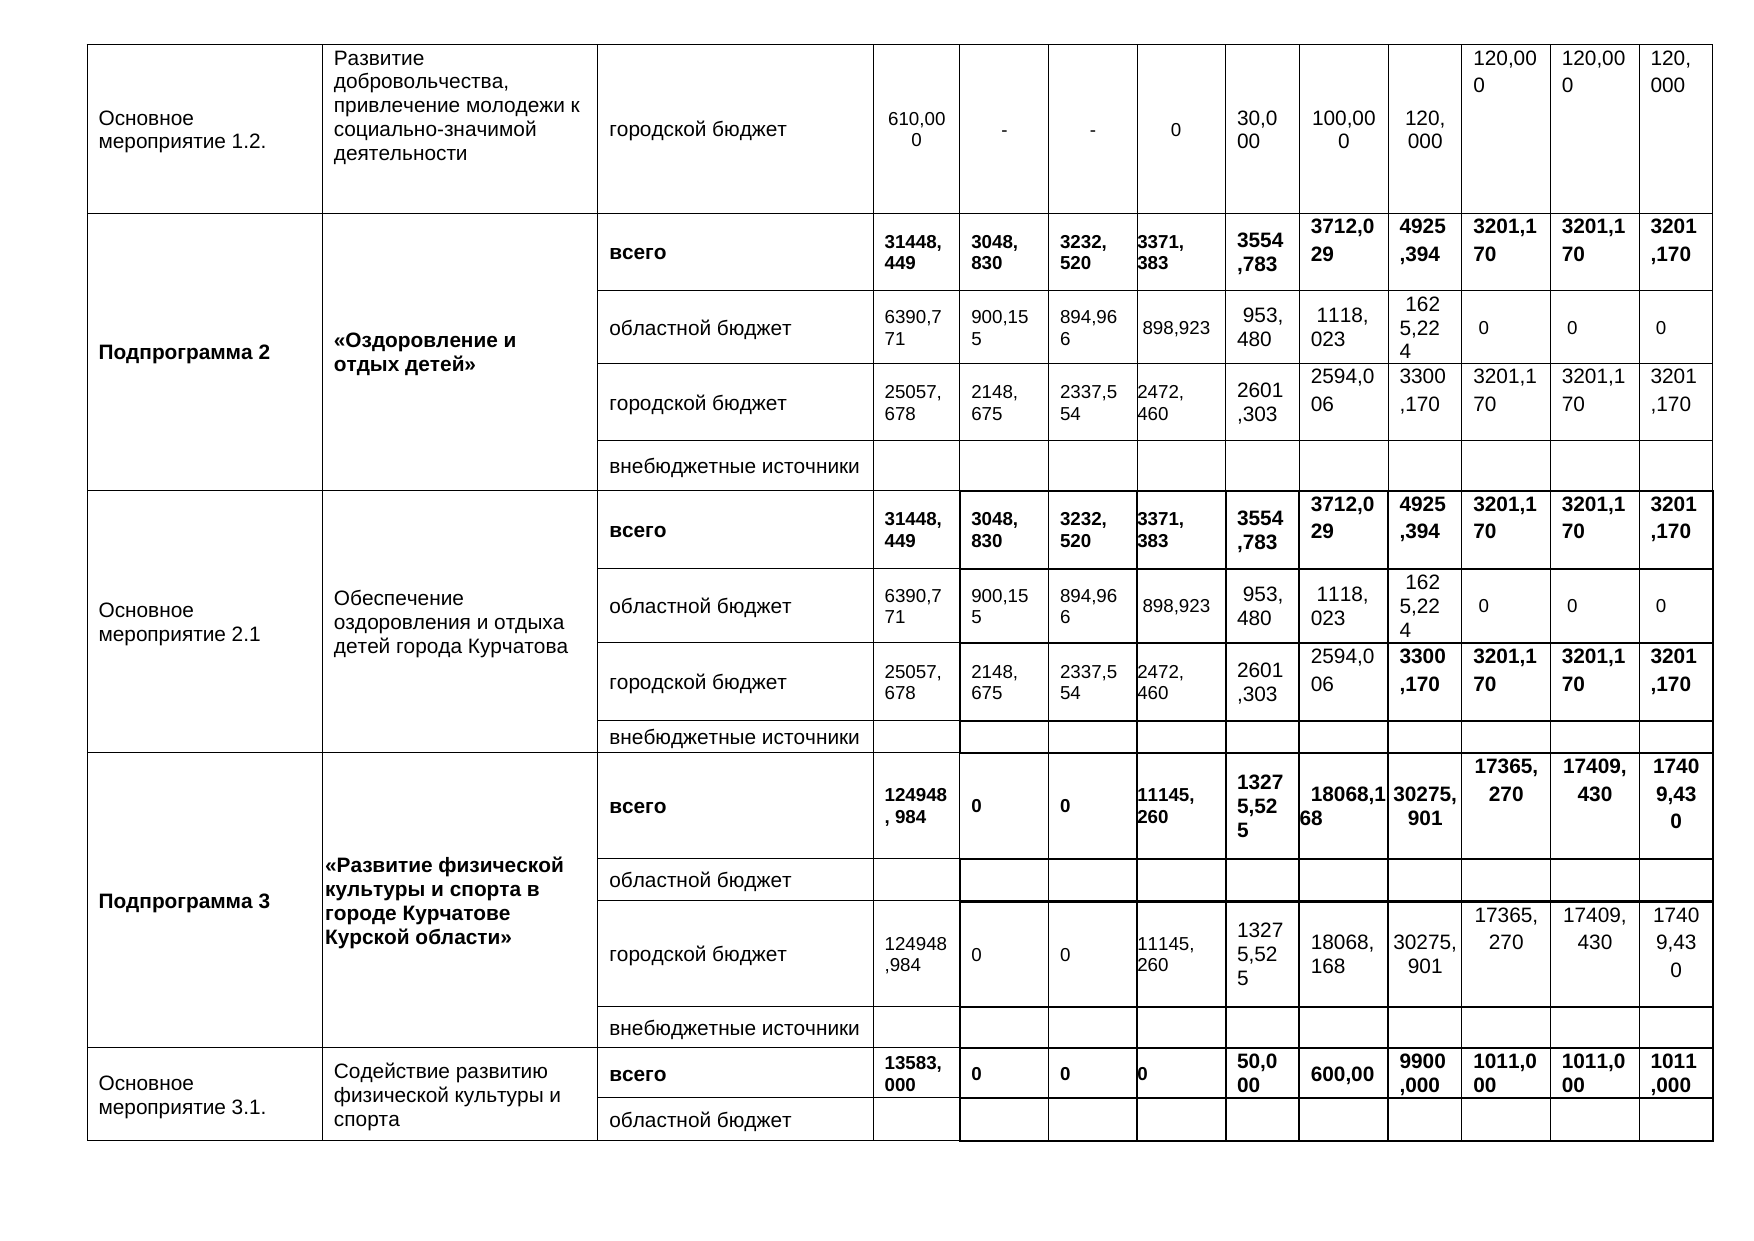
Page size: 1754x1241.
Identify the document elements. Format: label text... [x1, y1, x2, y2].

table_cell 17409,430 [1640, 754, 1712, 858]
table_cell 31448,449 [874, 214, 959, 290]
table_cell 3201,170 [1640, 364, 1712, 440]
table_cell [961, 722, 1048, 752]
table_cell [1389, 1008, 1461, 1047]
table_cell [874, 441, 959, 490]
table_cell 31448,449 [874, 491, 959, 568]
table_cell 3201,170 [1640, 644, 1712, 720]
table_cell всего [598, 214, 873, 290]
table_cell 2148, 675 [961, 644, 1048, 720]
table_cell [1300, 722, 1387, 752]
table_cell всего [598, 491, 873, 568]
table_cell 3201,170 [1462, 214, 1550, 290]
table_cell городской бюджет [598, 643, 873, 720]
table_cell 120,000 [1640, 45, 1712, 213]
table_cell Основное мероприятие 2.1 [88, 491, 322, 752]
table_cell 3554,783 [1226, 214, 1299, 290]
table_cell [874, 859, 959, 900]
table_cell [1640, 1099, 1712, 1140]
table_cell [1049, 441, 1137, 490]
table_cell 3201,170 [1551, 214, 1639, 290]
table_cell 3201,170 [1462, 644, 1550, 720]
table_cell 0 [1462, 291, 1550, 363]
table_cell 2148, 675 [960, 364, 1048, 440]
table_cell [874, 721, 959, 752]
table_cell 50,000 [1227, 1049, 1298, 1097]
table_cell внебюджетные источники [598, 441, 873, 490]
table_cell Содействие развитию физической культуры и спорта [323, 1048, 597, 1140]
table_cell [1640, 722, 1712, 752]
table_cell городской бюджет [598, 901, 873, 1006]
table_cell 2337,554 [1049, 644, 1136, 720]
table_cell 13583,000 [874, 1048, 959, 1097]
table_cell 610,000 [874, 45, 959, 213]
table_cell 3048, 830 [960, 214, 1048, 290]
table_cell [1462, 1099, 1550, 1140]
table_cell 17409,430 [1640, 903, 1712, 1006]
table_cell 2601,303 [1226, 364, 1299, 440]
table_cell городской бюджет [598, 45, 873, 213]
table_cell внебюджетные источники [598, 1007, 873, 1047]
table_cell 25057,678 [874, 643, 959, 720]
table_cell 124948, 984 [874, 753, 959, 858]
table_cell - [1049, 45, 1137, 213]
table_cell [1551, 722, 1639, 752]
table_cell 3300,170 [1389, 364, 1461, 440]
table_cell 0 [1640, 291, 1712, 363]
table_cell областной бюджет [598, 569, 873, 642]
table_cell 17409,430 [1551, 754, 1639, 858]
table_cell 120,000 [1551, 45, 1639, 213]
table_cell [874, 1098, 959, 1140]
table_cell 18068,168 [1300, 903, 1387, 1006]
table_cell [1551, 441, 1639, 490]
table_cell 0 [1049, 754, 1136, 858]
table_cell [1227, 1099, 1298, 1140]
table_cell 894,966 [1049, 291, 1137, 363]
table_cell 3232, 520 [1049, 214, 1137, 290]
table_cell [1049, 722, 1136, 752]
table_cell [1300, 1008, 1387, 1047]
table_cell [1551, 860, 1639, 900]
table_cell 3371, 383 [1138, 492, 1225, 568]
table_cell «Развитие физической культуры и спорта в городе Курчатове Курской области» [323, 753, 597, 1047]
table_cell 900,155 [961, 570, 1048, 642]
table_cell 0 [961, 1049, 1048, 1097]
table_cell Обеспечение оздоровления и отдыха детей города Курчатова [323, 491, 597, 752]
table_cell [1462, 1008, 1550, 1047]
table_cell [1551, 1008, 1639, 1047]
table_cell [1049, 1008, 1136, 1047]
table_cell 3201,170 [1551, 364, 1639, 440]
table_cell [1227, 1008, 1298, 1047]
table_cell 3201,170 [1640, 214, 1712, 290]
table_cell [1640, 441, 1712, 490]
table_cell [1138, 1008, 1225, 1047]
table_cell [1227, 722, 1298, 752]
table_cell [1389, 441, 1461, 490]
table_cell 898,923 [1138, 570, 1225, 642]
table_cell 1011,000 [1462, 1049, 1550, 1097]
table_cell [1640, 860, 1712, 900]
table_cell 11145, 260 [1138, 903, 1225, 1006]
table_cell 6390,771 [874, 291, 959, 363]
table_cell 3201,170 [1462, 492, 1550, 568]
table_cell внебюджетные источники [598, 721, 873, 752]
table_cell 13275,525 [1227, 754, 1298, 858]
table_cell [1049, 860, 1136, 900]
table_cell 3232, 520 [1049, 492, 1136, 568]
table_cell 0 [1138, 1049, 1225, 1097]
table_cell 0 [961, 903, 1048, 1006]
table_cell [1049, 1099, 1136, 1140]
table_cell 4925,394 [1389, 492, 1461, 568]
table_cell 600,00 [1300, 1049, 1387, 1097]
table_cell 30275,901 [1389, 754, 1461, 858]
table_cell 1625,224 [1389, 291, 1461, 363]
table_cell 17409,430 [1551, 903, 1639, 1006]
table_cell 900,155 [960, 291, 1048, 363]
table_cell [961, 1099, 1048, 1140]
table_cell 120,000 [1462, 45, 1550, 213]
table_cell 3554,783 [1227, 492, 1298, 568]
table_cell [1640, 1008, 1712, 1047]
table_cell областной бюджет [598, 859, 873, 900]
table_cell 953,480 [1227, 570, 1298, 642]
table_cell [960, 441, 1048, 490]
table_cell 0 [960, 754, 1048, 858]
table_cell 3201,170 [1551, 644, 1639, 720]
table_cell 17365,270 [1462, 754, 1550, 858]
table_cell Подпрограмма 3 [88, 753, 322, 1047]
table_cell 2472, 460 [1138, 364, 1225, 440]
table_cell [1138, 860, 1225, 900]
table_cell 124948,984 [874, 901, 959, 1006]
table_cell 894,966 [1049, 570, 1136, 642]
table_cell 6390,771 [874, 569, 959, 642]
table_cell всего [598, 1048, 873, 1097]
table_cell [961, 860, 1048, 900]
table_cell [1300, 441, 1388, 490]
table_cell 3712,029 [1300, 214, 1388, 290]
table_cell 120,000 [1389, 45, 1461, 213]
table_cell 18068,168 [1300, 754, 1387, 858]
table_cell [1462, 722, 1550, 752]
table_cell 0 [1049, 903, 1136, 1006]
table_cell 17365,270 [1462, 903, 1550, 1006]
table_cell 3712,029 [1300, 492, 1387, 568]
table_cell 30,000 [1226, 45, 1299, 213]
table_cell 3371, 383 [1138, 214, 1225, 290]
table_cell 9900,000 [1389, 1049, 1461, 1097]
table_cell - [960, 45, 1048, 213]
table_cell [961, 1008, 1048, 1047]
table_cell 1118,023 [1300, 570, 1387, 642]
table_cell 2594,006 [1300, 644, 1387, 720]
table_cell [1138, 722, 1225, 752]
table_cell 3201,170 [1640, 492, 1712, 568]
table_cell [1462, 441, 1550, 490]
table_cell областной бюджет [598, 291, 873, 363]
table_cell [1300, 860, 1387, 900]
table_cell [1138, 441, 1225, 490]
table_cell 3201,170 [1462, 364, 1550, 440]
table_cell [1227, 860, 1298, 900]
table_cell Основное мероприятие 3.1. [88, 1048, 322, 1140]
table_cell 0 [1462, 570, 1550, 642]
table_cell 898,923 [1138, 291, 1225, 363]
table_cell 3300,170 [1389, 644, 1461, 720]
table_cell 1625,224 [1389, 570, 1461, 642]
table_cell областной бюджет [598, 1098, 873, 1140]
table_cell 0 [1551, 291, 1639, 363]
table_cell [1462, 860, 1550, 900]
table_cell [1300, 1099, 1387, 1140]
table_cell [1551, 1099, 1639, 1140]
table_cell городской бюджет [598, 364, 873, 440]
table_cell 4925,394 [1389, 214, 1461, 290]
table_cell 25057,678 [874, 364, 959, 440]
table_cell 100,000 [1300, 45, 1388, 213]
table_cell 1011,000 [1551, 1049, 1639, 1097]
table_cell 3048, 830 [961, 492, 1048, 568]
table_cell 1011,000 [1640, 1049, 1712, 1097]
table_cell 3201,170 [1551, 492, 1639, 568]
table_cell «Оздоровление и отдых детей» [323, 214, 597, 490]
table_cell 0 [1138, 45, 1225, 213]
table_cell 2594,006 [1300, 364, 1388, 440]
table_cell 0 [1640, 570, 1712, 642]
table_cell [1389, 1099, 1461, 1140]
table_cell Развитие добровольчества, привлечение молодежи к социально-значимой деятельности [323, 45, 597, 213]
table_cell 1118,023 [1300, 291, 1388, 363]
table_cell всего [598, 753, 873, 858]
table_cell 13275,525 [1227, 903, 1298, 1006]
table_cell 30275,901 [1389, 903, 1461, 1006]
table_cell 2601,303 [1227, 644, 1298, 720]
table_cell 2337,554 [1049, 364, 1137, 440]
table_cell 0 [1551, 570, 1639, 642]
table_cell 0 [1049, 1049, 1136, 1097]
table_cell [874, 1007, 959, 1047]
table_cell 11145, 260 [1138, 754, 1225, 858]
table_cell [1389, 860, 1461, 900]
table_cell 2472, 460 [1138, 644, 1225, 720]
table_cell [1138, 1099, 1225, 1140]
table_cell [1226, 441, 1299, 490]
table_cell 953,480 [1226, 291, 1299, 363]
table_cell Подпрограмма 2 [88, 214, 322, 490]
table_cell [1389, 722, 1461, 752]
table_cell Основное мероприятие 1.2. [88, 45, 322, 213]
